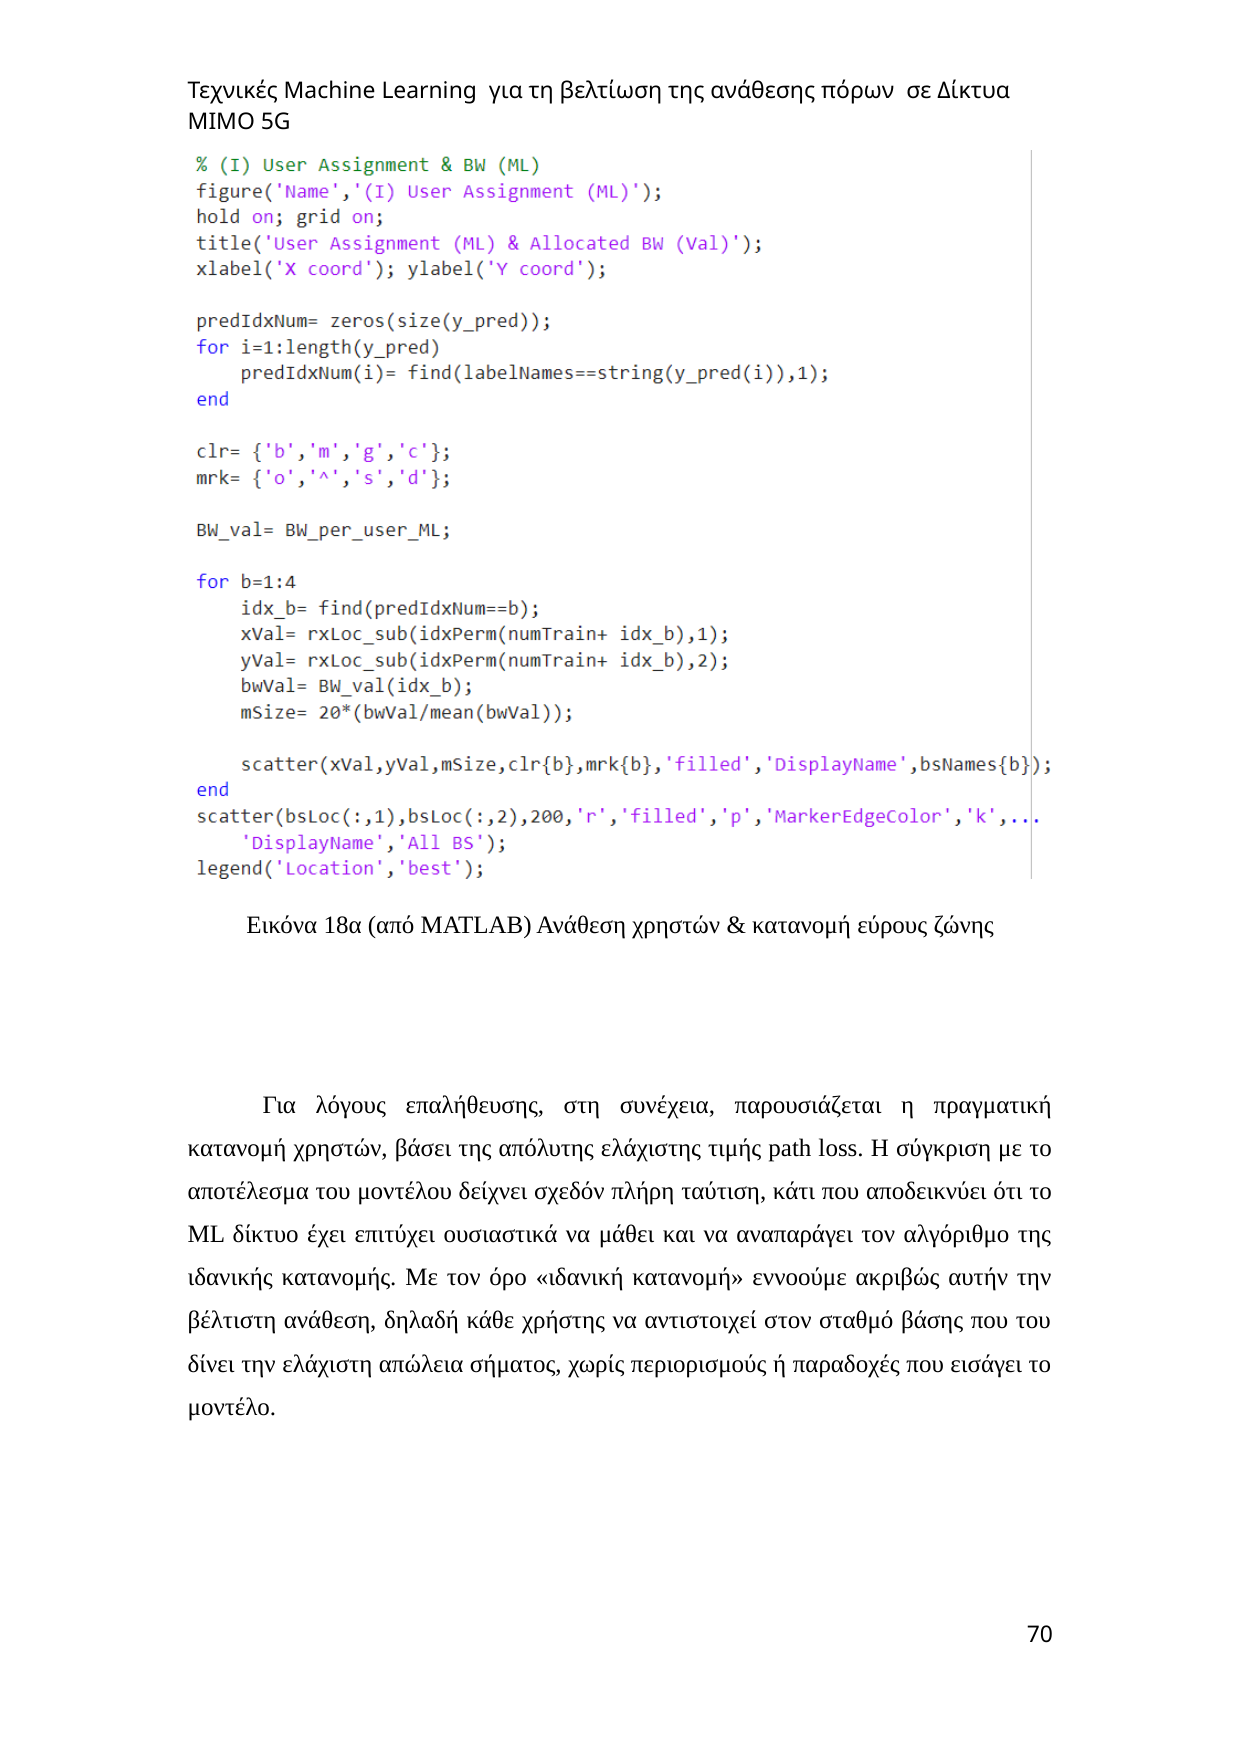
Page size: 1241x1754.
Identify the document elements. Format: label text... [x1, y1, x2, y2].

picture [187, 150, 1053, 879]
text Εικόνα 18α (από MATLAB) Ανάθεση χρηστών & κατανομή εύρους ζώνης [187, 911, 1053, 939]
text Για λόγους επαλήθευσης, στη συνέχεια, παρουσιάζεται η πραγματική κατανομή χρηστών, βάσει της απόλυτης ελάχιστης τιμής path loss. Η σύγκριση με το αποτέλεσμα του μοντέλου δείχνει σχεδόν πλήρη ταύτιση, κάτι που αποδεικνύει ότι το ML δίκτυο έχει επιτύχει ουσιαστικά να μάθει και να αναπαράγει τον αλγόριθμο της ιδανικής κατανομής. Με τον όρο «ιδανική κατανομή» εννοούμε ακριβώς αυτήν την βέλτιστη ανάθεση, δηλαδή κάθε χρήστης να αντιστοιχεί στον σταθμό βάσης που του δίνει την ελάχιστη απώλεια σήματος, χωρίς περιορισμούς ή παραδοχές που εισάγει το μοντέλο. [187, 1090, 1053, 1421]
